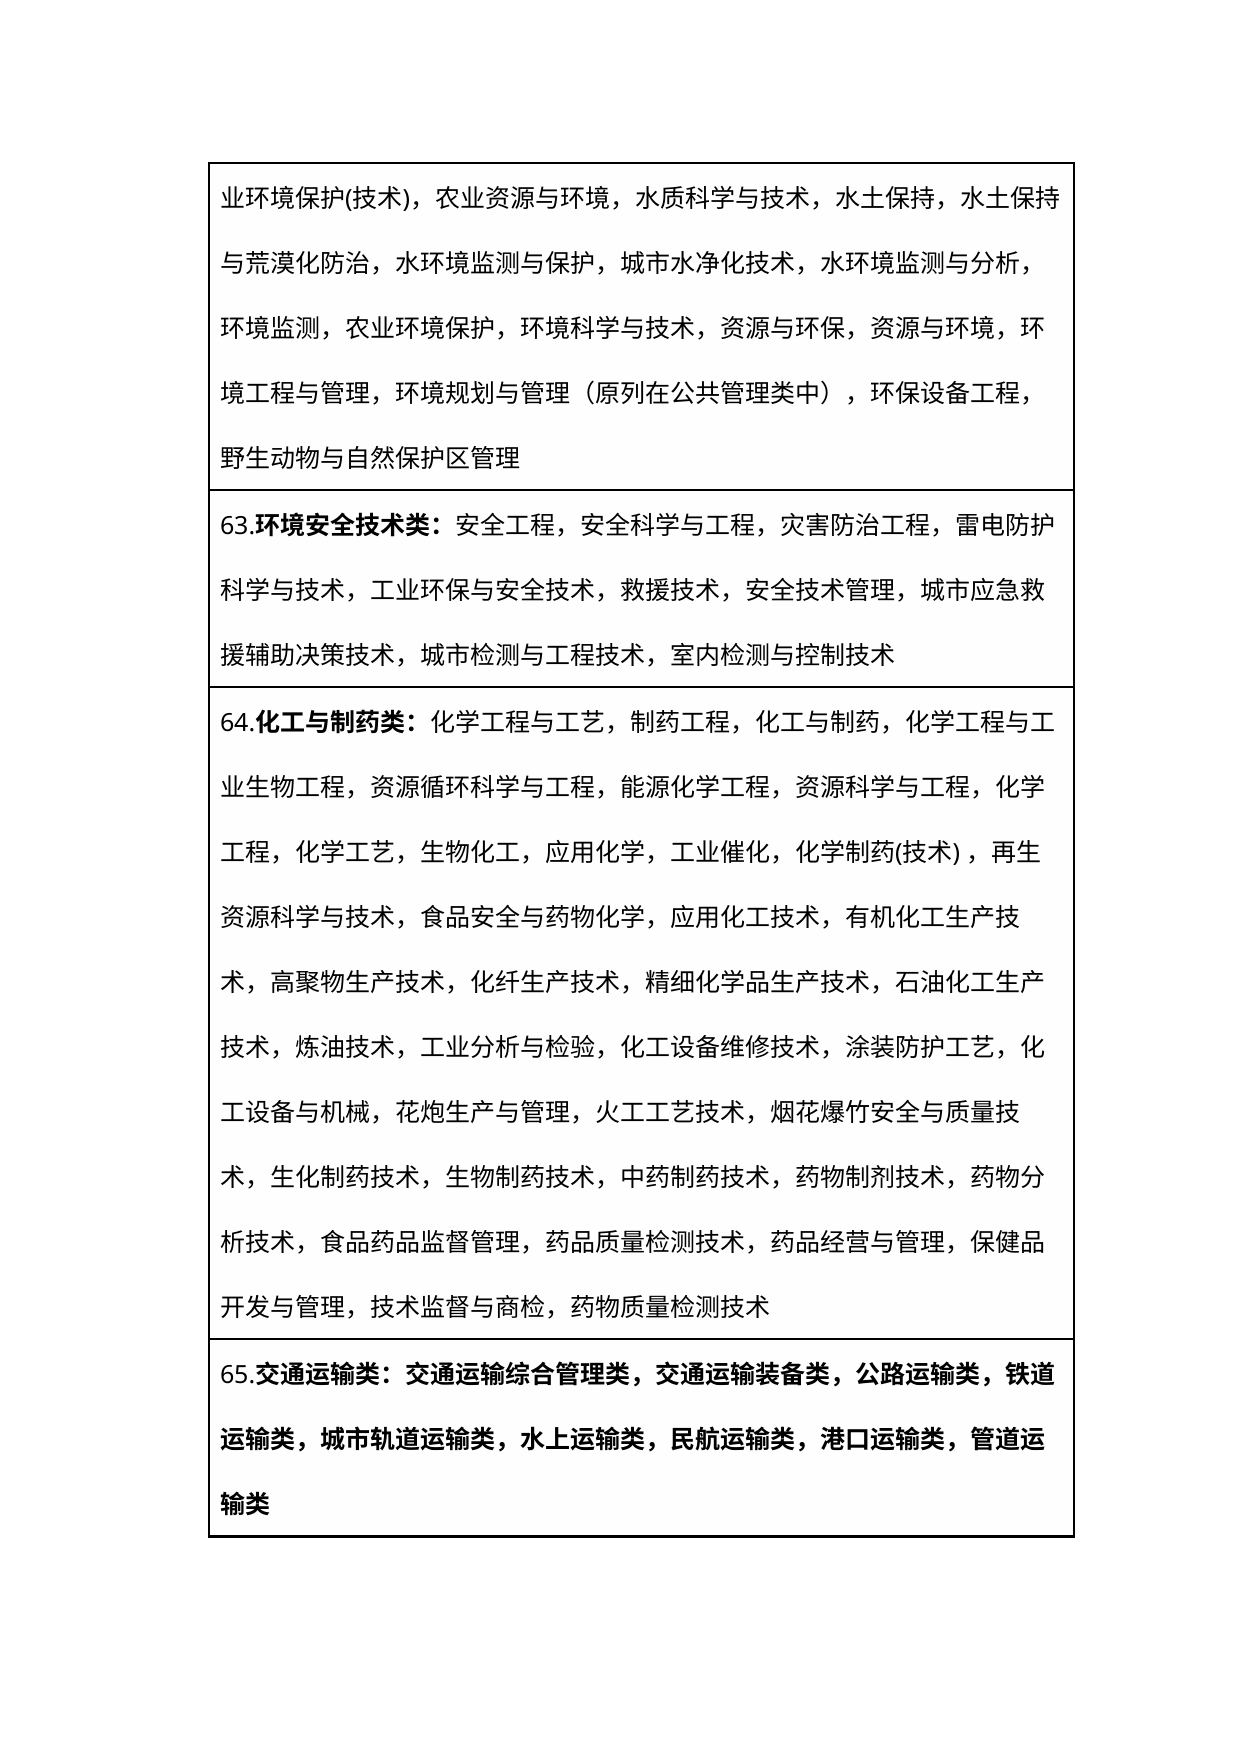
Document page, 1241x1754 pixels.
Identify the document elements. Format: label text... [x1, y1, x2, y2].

table_cell 64.化工与制药类：化学工程与工艺，制药工程，化工与制药，化学工程与工业生物工程，资源循环科学与工程，能源化学工程，资源科学与工程，化学工程，化学工艺，生物化工，应用化学，工业催化，化学制药(技术) ，再生资源科学与技术，食品安全与药物化学，应用化工技术，有机化工生产技术，高聚物生产技术，化纤生产技术，精细化学品生产技术，石油化工生产技术，炼油技术，工业分析与检验，化工设备维修技术，涂装防护工艺，化工设备与机械，花炮生产与管理，火工工艺技术，烟花爆竹安全与质量技术，生化制药技术，生物制药技术，中药制药技术，药物制剂技术，药物分析技术，食品药品监督管理，药品质量检测技术，药品经营与管理，保健品开发与管理，技术监督与商检，药物质量检测技术 [210, 688, 1073, 1338]
table_cell 63.环境安全技术类：安全工程，安全科学与工程，灾害防治工程，雷电防护科学与技术，工业环保与安全技术，救援技术，安全技术管理，城市应急救援辅助决策技术，城市检测与工程技术，室内检测与控制技术 [210, 491, 1073, 686]
table_cell 65.交通运输类：交通运输综合管理类，交通运输装备类，公路运输类，铁道运输类，城市轨道运输类，水上运输类，民航运输类，港口运输类，管道运输类 [210, 1340, 1073, 1535]
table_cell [210, 164, 1073, 489]
